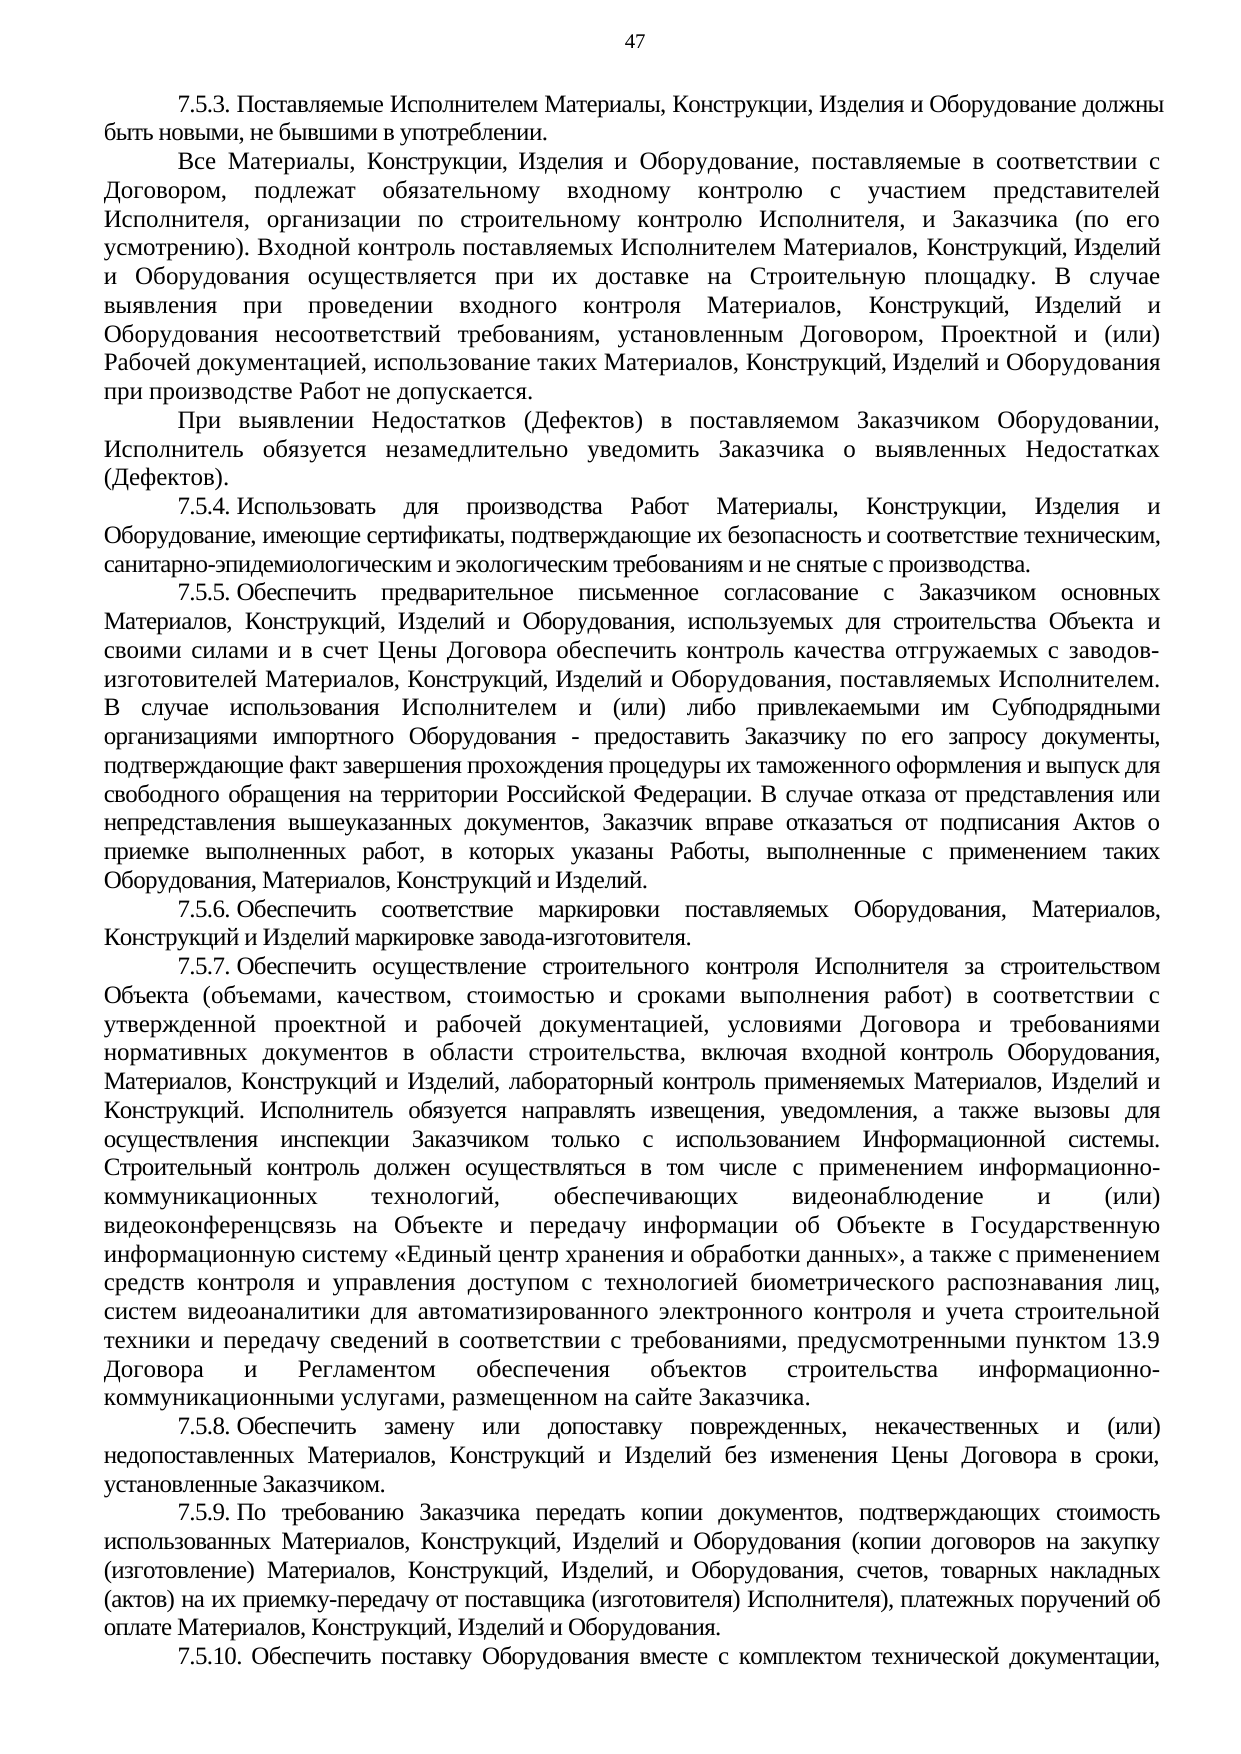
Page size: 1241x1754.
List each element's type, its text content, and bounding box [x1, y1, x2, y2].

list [103, 1641, 1161, 1670]
list Использовать для производства Работ Материалы, Конструкции, Изделия и Оборудование, имеющие сертификаты, подтверждающие их безопасность и соответствие техническим, санитарно-эпидемиологическим и экологическим требованиям и не снятые с производства. [103, 491, 1161, 577]
list По требованию Заказчика передать копии документов, подтверждающих стоимость использованных Материалов, Конструкций, Изделий и Оборудования (копии договоров на закупку (изготовление) Материалов, Конструкций, Изделий, и Оборудования, счетов, товарных накладных (актов) на их приемку-передачу от поставщика (изготовителя) Исполнителя), платежных поручений об оплате Материалов, Конструкций, Изделий и Оборудования. [103, 1497, 1161, 1641]
list Все Материалы, Конструкции, Изделия и Оборудование, поставляемые в соответствии с Договором, подлежат обязательному входному контролю с участием представителей Исполнителя, организации по строительному контролю Исполнителя, и Заказчика (по его усмотрению). Входной контроль поставляемых Исполнителем Материалов, Конструкций, Изделий и Оборудования осуществляется при их доставке на Строительную площадку. В случае выявления при проведении входного контроля Материалов, Конструкций, Изделий и Оборудования несоответствий требованиям, установленным Договором, Проектной и (или) Рабочей документацией, использование таких Материалов, Конструкций, Изделий и Оборудования при производстве Работ не допускается. [103, 146, 1161, 405]
list При выявлении Недостатков (Дефектов) в поставляемом Заказчиком Оборудовании, Исполнитель обязуется незамедлительно уведомить Заказчика о выявленных Недостатках (Дефектов). [103, 405, 1161, 491]
list Обеспечить осуществление строительного контроля Исполнителя за строительством Объекта (объемами, качеством, стоимостью и сроками выполнения работ) в соответствии с утвержденной проектной и рабочей документацией, условиями Договора и требованиями нормативных документов в области строительства, включая входной контроль Оборудования, Материалов, Конструкций и Изделий, лабораторный контроль применяемых Материалов, Изделий и Конструкций. Исполнитель обязуется направлять извещения, уведомления, а также вызовы для осуществления инспекции Заказчиком только с использованием Информационной системы. Строительный контроль должен осуществляться в том числе с применением информационно-коммуникационных технологий, обеспечивающих видеонаблюдение и (или) видеоконференцсвязь на Объекте и передачу информации об Объекте в Государственную информационную систему «Единый центр хранения и обработки данных», а также с применением средств контроля и управления доступом с технологией биометрического распознавания лиц, систем видеоаналитики для автоматизированного электронного контроля и учета строительной техники и передачу сведений в соответствии с требованиями, предусмотренными пунктом 13.9 Договора и Регламентом обеспечения объектов строительства информационно-коммуникационными услугами, размещенном на сайте Заказчика. [103, 951, 1161, 1411]
list Обеспечить предварительное письменное согласование с Заказчиком основных Материалов, Конструкций, Изделий и Оборудования, используемых для строительства Объекта и своими силами и в счет Цены Договора обеспечить контроль качества отгружаемых с заводов-изготовителей Материалов, Конструкций, Изделий и Оборудования, поставляемых Исполнителем. В случае использования Исполнителем и (или) либо привлекаемыми им Субподрядными организациями импортного Оборудования - предоставить Заказчику по его запросу документы, подтверждающие факт завершения прохождения процедуры их таможенного оформления и выпуск для свободного обращения на территории Российской Федерации. В случае отказа от представления или непредставления вышеуказанных документов, Заказчик вправе отказаться от подписания Актов о приемке выполненных работ, в которых указаны Работы, выполненные с применением таких Оборудования, Материалов, Конструкций и Изделий. [103, 577, 1161, 894]
list Поставляемые Исполнителем Материалы, Конструкции, Изделия и Оборудование должны быть новыми, не бывшими в употреблении. [103, 89, 1165, 146]
list Обеспечить соответствие маркировки поставляемых Оборудования, Материалов, Конструкций и Изделий маркировке завода-изготовителя. [103, 894, 1161, 951]
list Обеспечить замену или допоставку поврежденных, некачественных и (или) недопоставленных Материалов, Конструкций и Изделий без изменения Цены Договора в сроки, установленные Заказчиком. [103, 1411, 1161, 1497]
